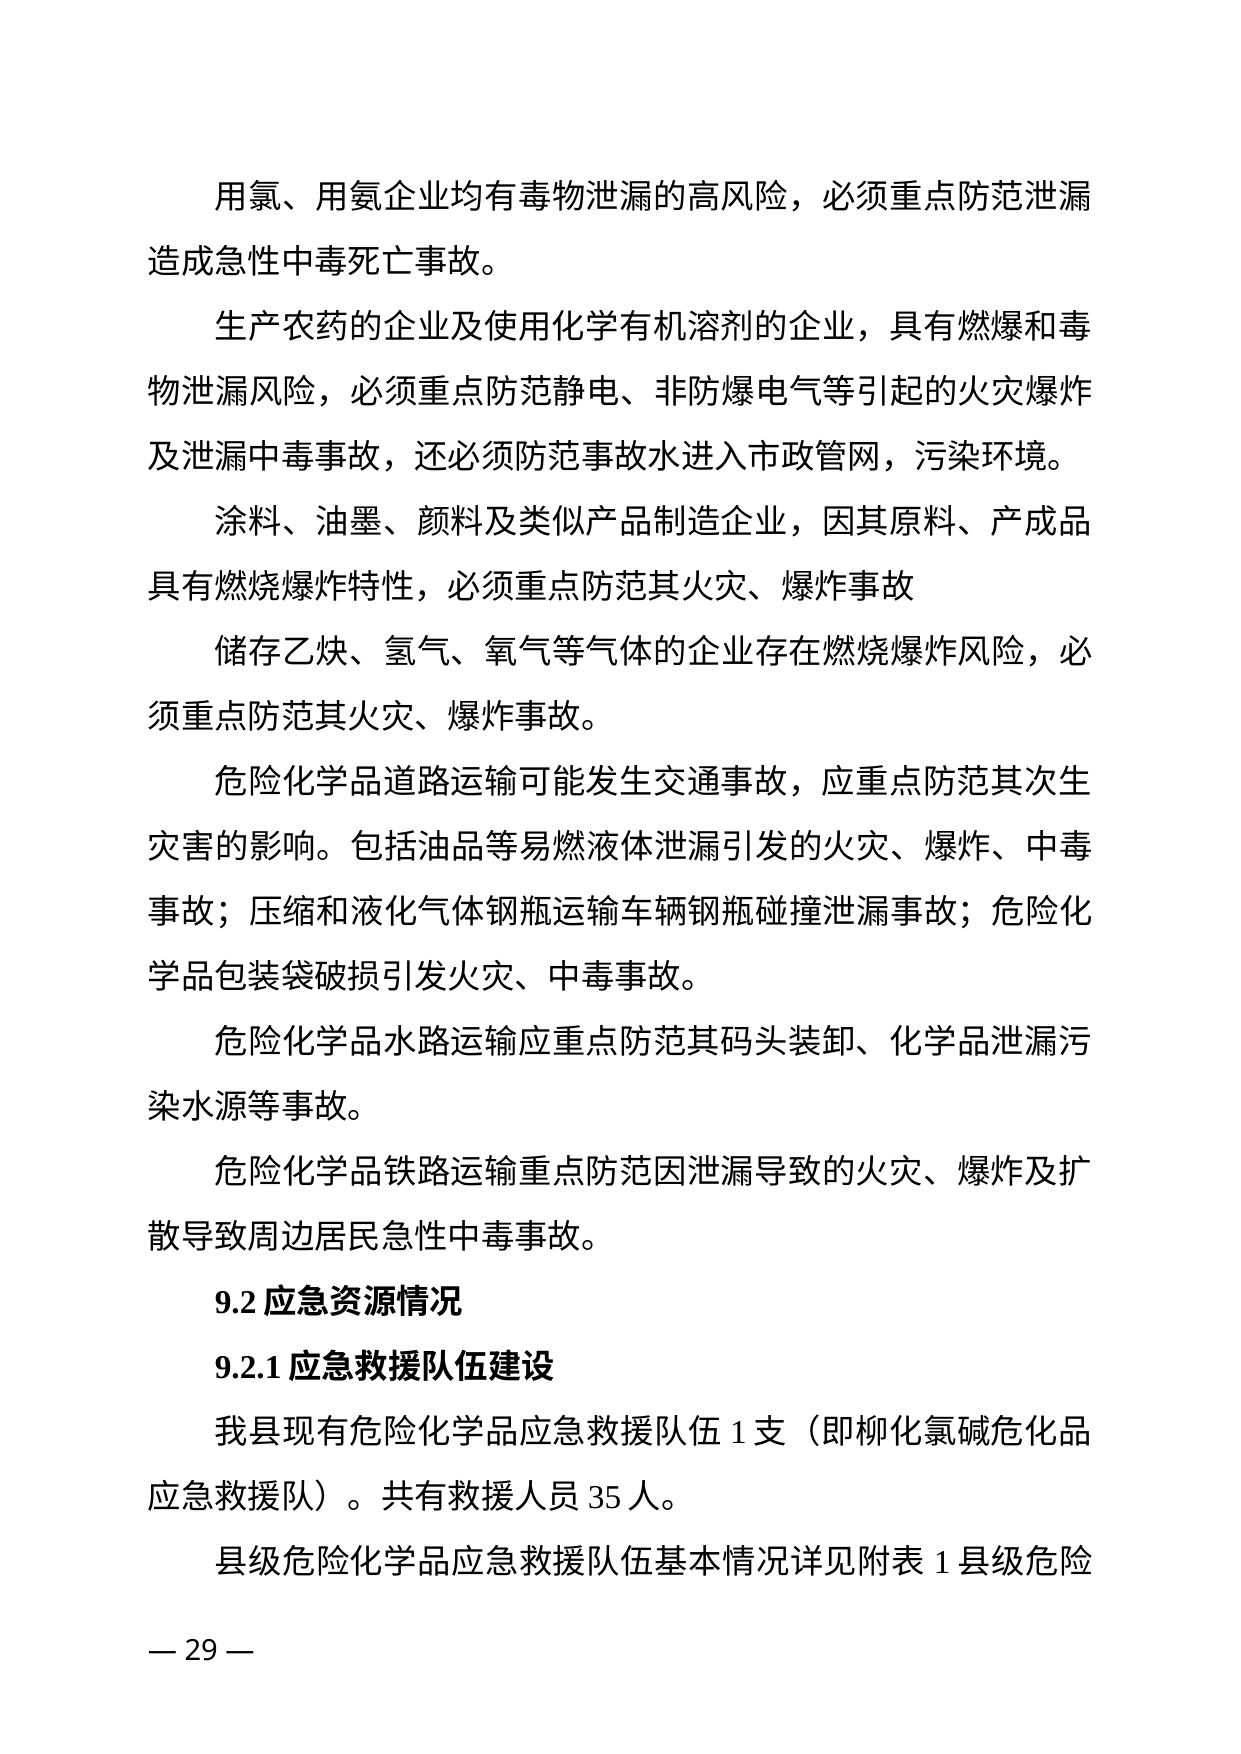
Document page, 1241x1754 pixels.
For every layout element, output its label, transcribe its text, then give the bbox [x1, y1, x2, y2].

text 危险化学品道路运输可能发生交通事故，应重点防范其次生灾害的影响。包括油品等易燃液体泄漏引发的火灾、爆炸、中毒事故；压缩和液化气体钢瓶运输车辆钢瓶碰撞泄漏事故；危险化学品包装袋破损引发火灾、中毒事故。 [148, 747, 1093, 1007]
subtitle 9.2应急资源情况 [148, 1267, 1093, 1332]
text 危险化学品铁路运输重点防范因泄漏导致的火灾、爆炸及扩散导致周边居民急性中毒事故。 [148, 1137, 1093, 1267]
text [148, 1527, 1093, 1592]
text 用氯、用氨企业均有毒物泄漏的高风险，必须重点防范泄漏造成急性中毒死亡事故。 [148, 162, 1093, 292]
text 生产农药的企业及使用化学有机溶剂的企业，具有燃爆和毒物泄漏风险，必须重点防范静电、非防爆电气等引起的火灾爆炸及泄漏中毒事故，还必须防范事故水进入市政管网，污染环境。 [148, 292, 1093, 487]
text 我县现有危险化学品应急救援队伍1支（即柳化氯碱危化品应急救援队）。共有救援人员35人。 [148, 1397, 1093, 1527]
text 危险化学品水路运输应重点防范其码头装卸、化学品泄漏污染水源等事故。 [148, 1007, 1093, 1137]
text 储存乙炔、氢气、氧气等气体的企业存在燃烧爆炸风险，必须重点防范其火灾、爆炸事故。 [148, 617, 1093, 747]
text 涂料、油墨、颜料及类似产品制造企业，因其原料、产成品具有燃烧爆炸特性，必须重点防范其火灾、爆炸事故 [148, 487, 1093, 617]
subtitle 9.2.1应急救援队伍建设 [148, 1332, 1093, 1397]
